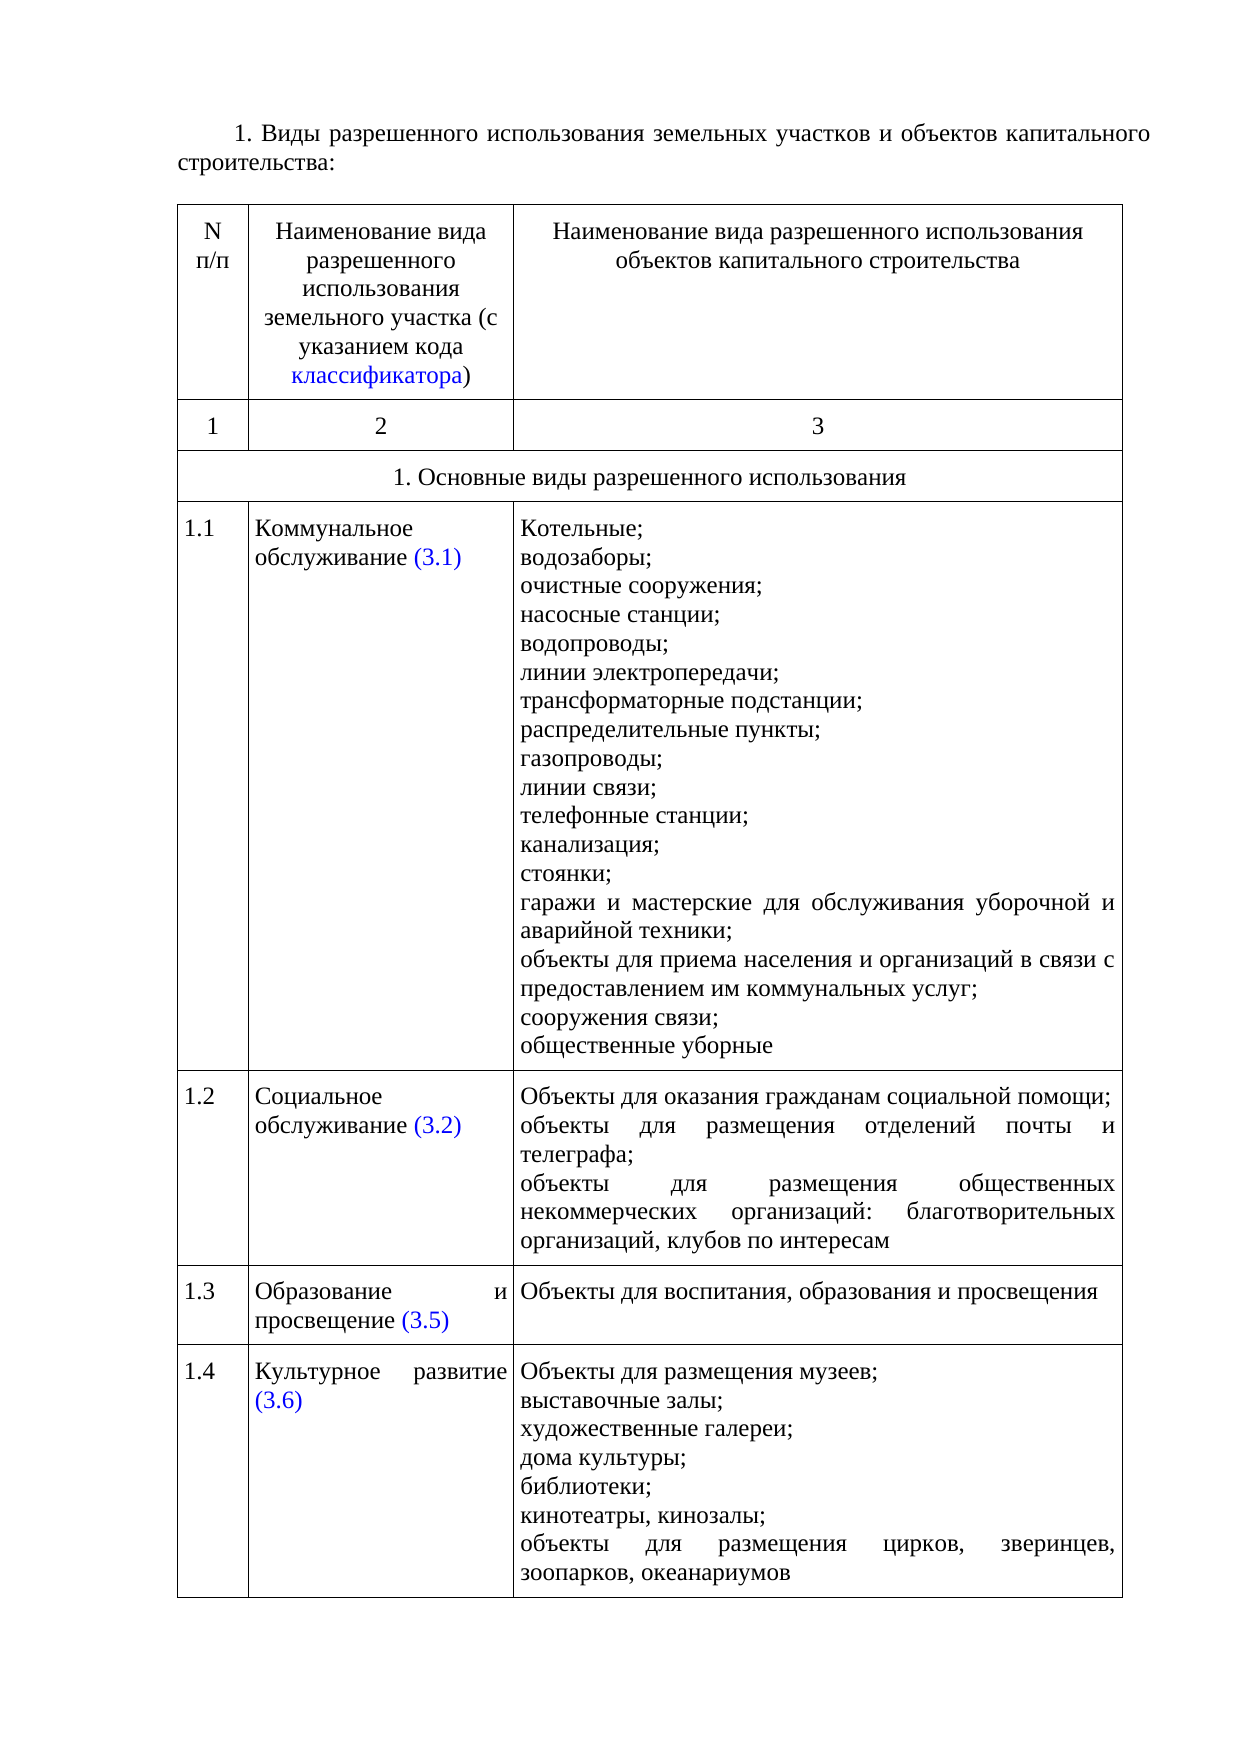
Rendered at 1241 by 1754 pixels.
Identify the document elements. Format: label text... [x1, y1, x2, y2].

table_cell 1.3 [178, 1266, 248, 1344]
table_cell 1.1 [178, 502, 248, 1070]
table_header Наименование вида разрешенного использования земельного участка (с указанием кода классификатора) [249, 205, 513, 399]
table_cell 2 [249, 400, 513, 450]
table_cell Котельные; водозаборы; очистные сооружения; насосные станции; водопроводы; линии электропередачи; трансформаторные подстанции; распределительные пункты; газопроводы; линии связи; телефонные станции; канализация; стоянки; гаражи и мастерские для обслуживания уборочной и аварийной техники; объекты для приема населения и организаций в связи с предоставлением им коммунальных услуг; сооружения связи; общественные уборные [514, 502, 1122, 1070]
table_cell Образование и просвещение (3.5) [249, 1266, 513, 1344]
table_cell 1. Основные виды разрешенного использования [178, 451, 1122, 501]
table_header Наименование вида разрешенного использования объектов капитального строительства [514, 205, 1122, 399]
table_cell Объекты для размещения музеев; выставочные залы; художественные галереи; дома культуры; библиотеки; кинотеатры, кинозалы; объекты для размещения цирков, зверинцев, зоопарков, океанариумов [514, 1345, 1122, 1597]
table_header N п/п [178, 205, 248, 399]
table_cell Социальное обслуживание (3.2) [249, 1071, 513, 1264]
table_cell 3 [514, 400, 1122, 450]
table_cell 1.4 [178, 1345, 248, 1597]
table_cell Объекты для оказания гражданам социальной помощи; объекты для размещения отделений почты и телеграфа; объекты для размещения общественных некоммерческих организаций: благотворительных организаций, клубов по интересам [514, 1071, 1122, 1264]
table_cell Культурное развитие (3.6) [249, 1345, 513, 1597]
table_cell 1 [178, 400, 248, 450]
table_cell Коммунальное обслуживание (3.1) [249, 502, 513, 1070]
table_cell Объекты для воспитания, образования и просвещения [514, 1266, 1122, 1344]
table_cell 1.2 [178, 1071, 248, 1264]
text 1. Виды разрешенного использования земельных участков и объектов капитального строительства: [177, 118, 1152, 176]
